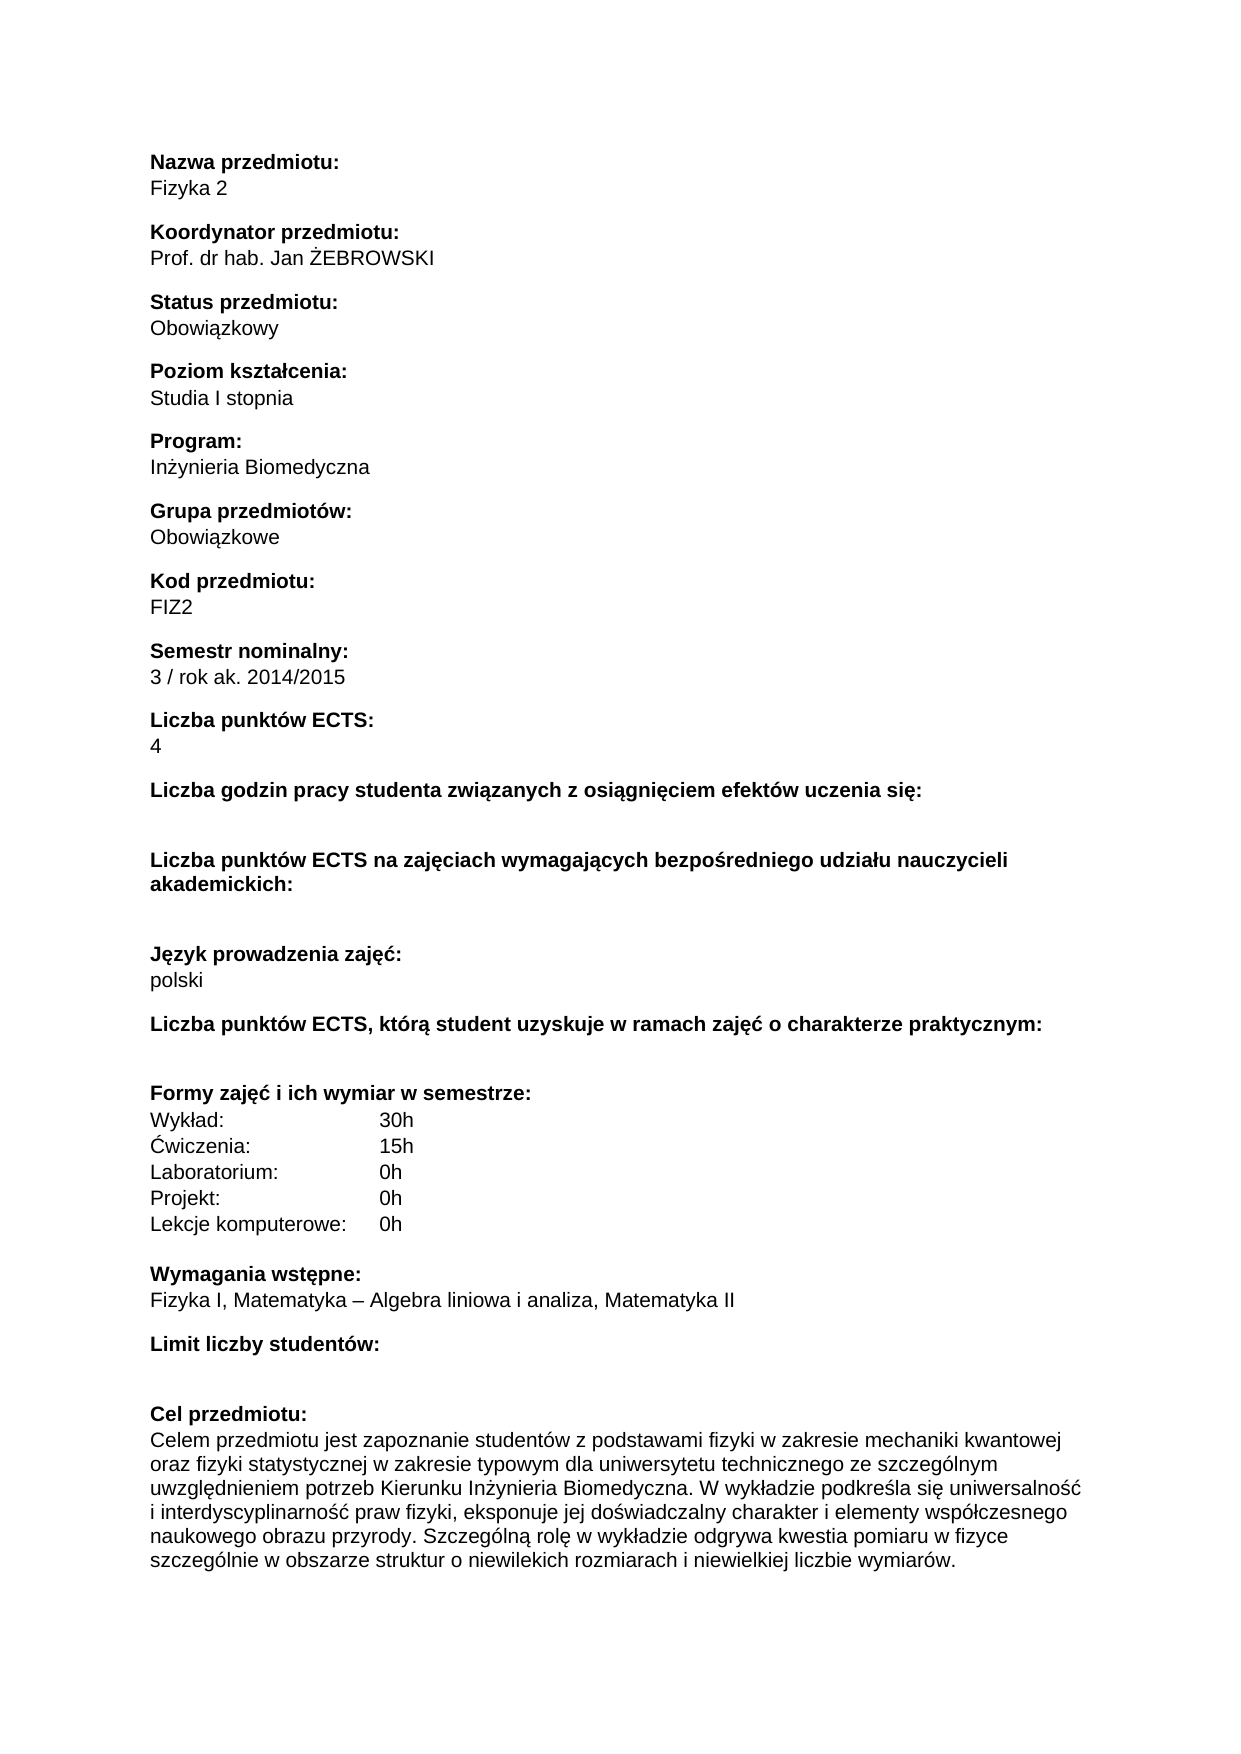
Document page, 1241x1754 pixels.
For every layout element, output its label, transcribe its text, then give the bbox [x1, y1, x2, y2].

table_cell Lekcje komputerowe: [140, 1212, 367, 1236]
text Obowiązkowy [150, 316, 1090, 339]
text Semestr nominalny: [150, 638, 1090, 662]
table_header Wykład: [140, 1108, 367, 1132]
text Poziom kształcenia: [150, 359, 1090, 383]
text polski [150, 968, 1090, 992]
text Kod przedmiotu: [150, 569, 1090, 593]
table_cell Projekt: [140, 1186, 367, 1210]
text Limit liczby studentów: [150, 1332, 1090, 1356]
text Fizyka 2 [150, 176, 1090, 200]
table_header 30h [369, 1108, 597, 1132]
text Status przedmiotu: [150, 289, 1090, 313]
text Program: [150, 429, 1090, 453]
text Nazwa przedmiotu: [150, 150, 1090, 174]
text Obowiązkowe [150, 525, 1090, 549]
text Formy zajęć i ich wymiar w semestrze: [150, 1081, 1090, 1105]
text Liczba punktów ECTS: [150, 708, 1090, 732]
text Prof. dr hab. Jan ŻEBROWSKI [150, 246, 1090, 270]
text Język prowadzenia zajęć: [150, 942, 1090, 966]
text FIZ2 [150, 595, 1090, 619]
text Inżynieria Biomedyczna [150, 455, 1090, 479]
table_cell 15h [369, 1132, 597, 1158]
text Liczba punktów ECTS na zajęciach wymagających bezpośredniego udziału nauczycieli akademickich: [150, 848, 1090, 896]
table_cell 0h [369, 1184, 597, 1210]
text Liczba punktów ECTS, którą student uzyskuje w ramach zajęć o charakterze praktycznym: [150, 1011, 1090, 1035]
text 3 / rok ak. 2014/2015 [150, 664, 1090, 688]
text Fizyka I, Matematyka – Algebra liniowa i analiza, Matematyka II [150, 1288, 1090, 1312]
table_cell Laboratorium: [140, 1160, 367, 1184]
text 4 [150, 734, 1090, 758]
text Grupa przedmiotów: [150, 499, 1090, 523]
table_cell Ćwiczenia: [140, 1134, 367, 1158]
text Celem przedmiotu jest zapoznanie studentów z podstawami fizyki w zakresie mechaniki kwantowej oraz fizyki statystycznej w zakresie typowym dla uniwersytetu technicznego ze szczególnym uwzględnieniem potrzeb Kierunku Inżynieria Biomedyczna. W wykładzie podkreśla się uniwersalność i interdyscyplinarność praw fizyki, eksponuje jej doświadczalny charakter i elementy współczesnego naukowego obrazu przyrody. Szczególną rolę w wykładzie odgrywa kwestia pomiaru w fizyce szczególnie w obszarze struktur o niewilekich rozmiarach i niewielkiej liczbie wymiarów. [150, 1428, 1090, 1571]
text Studia I stopnia [150, 385, 1090, 409]
table_cell 0h [369, 1210, 597, 1236]
text Cel przedmiotu: [150, 1402, 1090, 1426]
text Wymagania wstępne: [150, 1262, 1090, 1286]
text Liczba godzin pracy studenta związanych z osiągnięciem efektów uczenia się: [150, 778, 1090, 802]
table_cell 0h [369, 1158, 597, 1184]
text Koordynator przedmiotu: [150, 220, 1090, 244]
